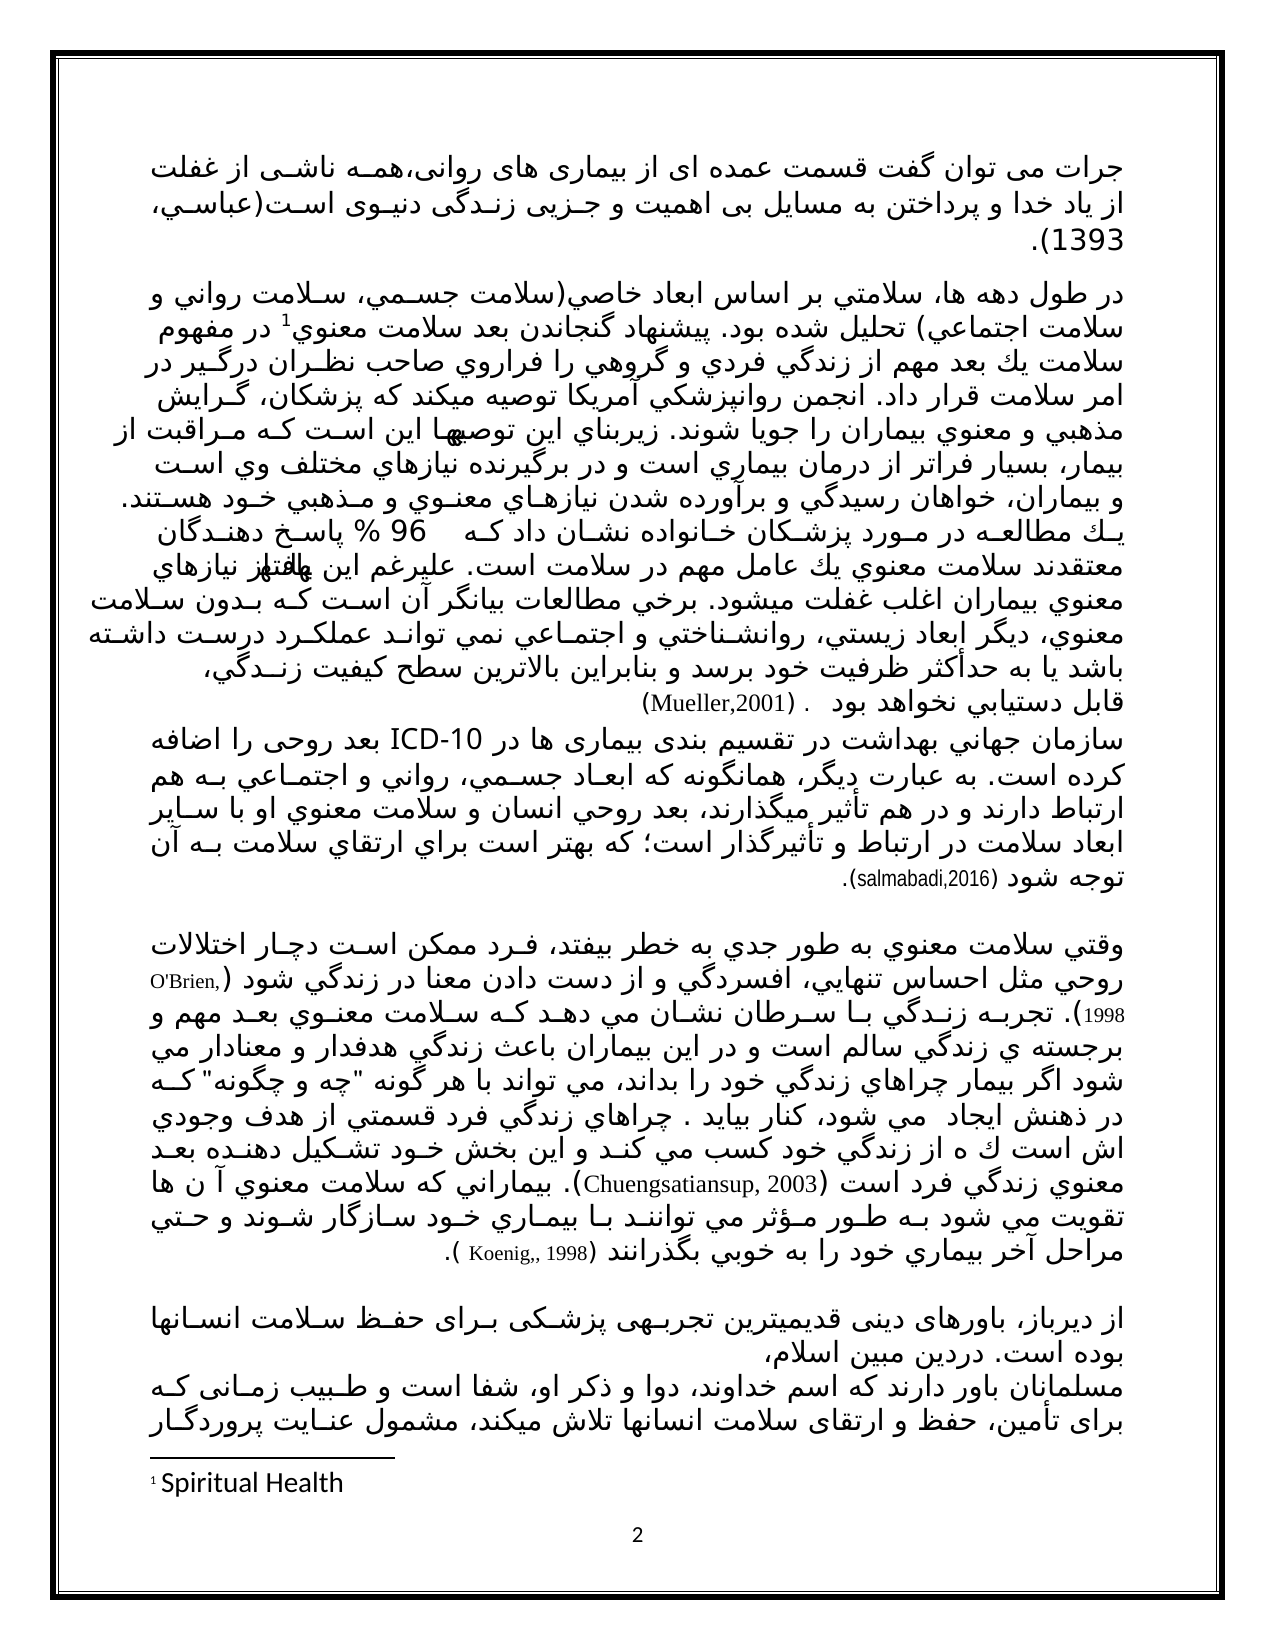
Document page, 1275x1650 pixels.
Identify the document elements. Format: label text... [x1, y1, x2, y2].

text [150, 1369, 1125, 1437]
text وقتي سلامت معنوي به طور جدي به خطر بيفتد، فرد ممكن است دچار اختلالات روحي مثل احساس تنهايي، افسردگي و از دست دادن معنا در زندگي شود (O'Brien, 1998). تجربه زندگي با سرطان نشان مي دهد كه سلامت معنوي بعد مهم و برجسته ي زندگي سالم است و در اين بيماران باعث زندگي هدفدار و معنادار مي شود اگر بيمار چراهاي زندگي خود را بداند، مي تواند با هر گونه "چه و چگونه" كه در ذهنش ايجاد مي شود، كنار بيايد . چراهاي زندگي فرد قسمتي از هدف وجودي اش است ك ه از زندگي خود كسب مي كند و اين بخش خود تشكيل دهنده بعد معنوي زندگي فرد است (Chuengsatiansup, 2003). بيماراني كه سلامت معنوي آ ن ها تقويت مي شود به طور مؤثر مي توانند با بيماري خود سازگار شوند و حتي مراحل آخر بيماري خود را به خوبي بگذرانند (Koenig,, 1998 ). [150, 928, 1125, 1268]
text از دیرباز، باورهای دینی قدیمیترین تجربهی پزشکی برای حفظ سلامت انسانها بوده است. دردین مبین اسلام، [150, 1268, 1125, 1369]
text در طول دهه ها، سلامتي بر اساس ابعاد خاصي(سلامت جسمي، سلامت رواني و سلامت اجتماعي) تحليل شده بود. پيشنهاد گنجاندن بعد سلامت معنوي در مفهوم سلامت يك بعد مهم از زندگي فردي و گروهي را فراروي صاحب نظران درگير در امر سلامت قرار داد. انجمن روانپزشكي آمريكا توصيه ميكند كه پزشكان، گرايش مذهبي و معنوي بيماران را جويا شوند. زيربناي اين توصيهها اين است كه مراقبت از بيمار، بسيار فراتر از درمان بيماري است و در برگيرنده نيازهاي مختلف وي است و بيماران، خواهان رسيدگي و برآورده شدن نيازهاي معنوي و مذهبي خود هستند. يك مطالعه در مورد پزشكان خانواده نشان داد كه 96 % پاسخ دهندگان معتقدند سلامت معنوي يك عامل مهم در سلامت است. عليرغم اين يافتهها، از نيازهاي معنوي بيماران اغلب غفلت ميشود. برخي مطالعات بيانگر آن است كه بدون سلامت معنوي، ديگر ابعاد زيستي، روانشناختي و اجتماعي نمي تواند عملكرد درست داشته باشد يا به حدأكثر ظرفيت خود برسد و بنابراين بالاترين سطح كيفيت زندگي، قابل دستيابي نخواهد بود . (Mueller,2001) [150, 277, 1125, 718]
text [150, 150, 1125, 257]
text سازمان جهاني بهداشت در تقسیم بندی بیماری ها در ICD-10 بعد روحی را اضافه كرده است. به عبارت دیگر، همانگونه كه ابعاد جسمي، رواني و اجتماعي به هم ارتباط دارند و در هم تأثير میگذارند، بعد روحي انسان و سلامت معنوي او با ساير ابعاد سلامت در ارتباط و تأثيرگذار است؛ كه بهتر است براي ارتقاي سلامت به آن توجه شود (salmabadi,2016). [150, 718, 1125, 894]
